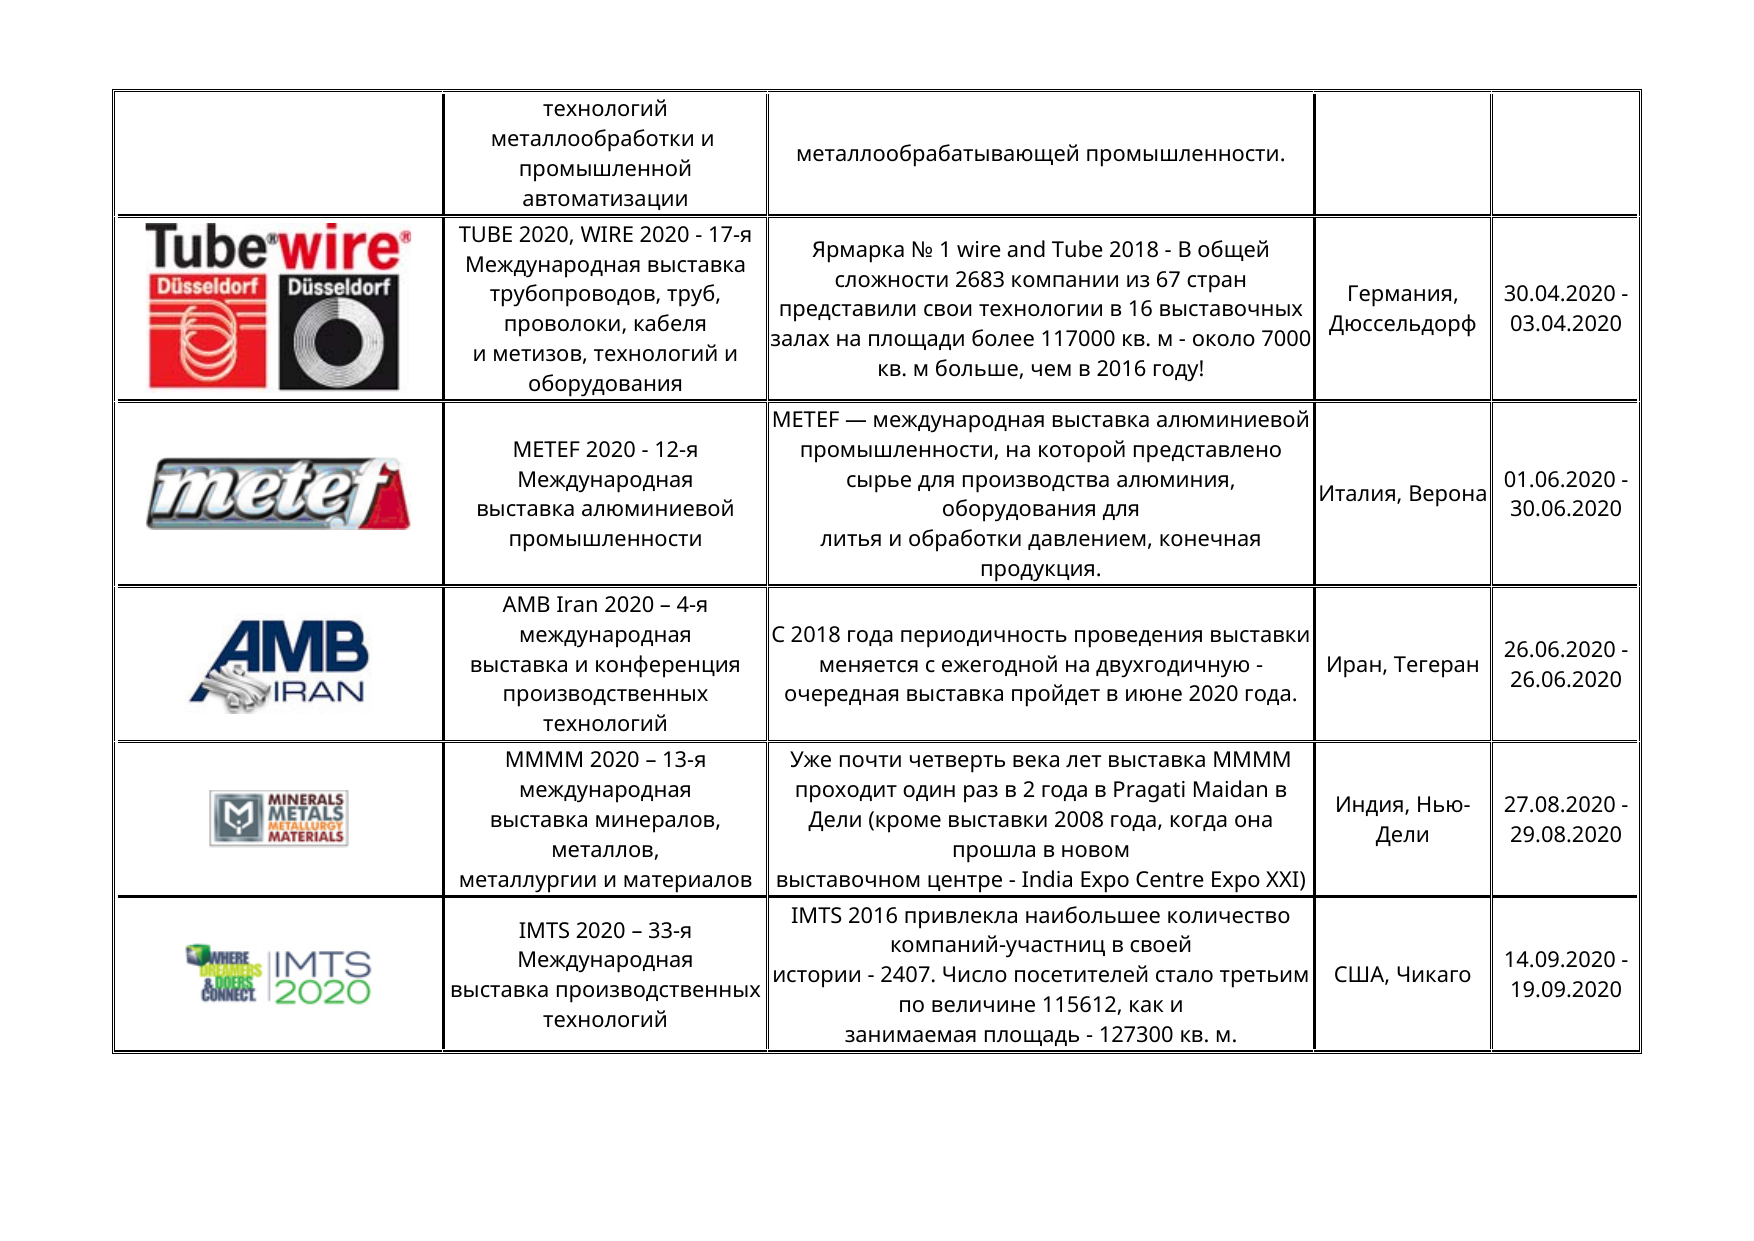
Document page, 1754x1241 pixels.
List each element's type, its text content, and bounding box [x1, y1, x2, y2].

table_cell Уже почти четверть века лет выставка ММММ проходит один раз в 2 года в Pragati Maidan в Дели (кроме выставки 2008 года, когда она прошла в новом выставочном центре - India Expo Centre Expo XXI) [769, 743, 1313, 895]
table_cell [115, 584, 442, 739]
picture [184, 942, 373, 1006]
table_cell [1491, 92, 1639, 214]
table_cell IMTS 2016 привлекла наибольшее количество компаний-участниц в своей истории - 2407. Число посетителей стало третьим по величине 115612, как и занимаемая площадь - 127300 кв. м. [768, 898, 1314, 1050]
table_cell METEF — международная выставка алюминиевой промышленности, на которой представлено сырье для производства алюминия, оборудования для литья и обработки давлением, конечная продукция. [769, 403, 1313, 584]
table_cell 14.09.2020 - 19.09.2020 [1491, 895, 1639, 1050]
table_cell Иран, Тегеран [1316, 588, 1490, 739]
table_cell [115, 399, 442, 584]
table_cell [115, 895, 443, 1050]
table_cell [443, 92, 768, 214]
table_cell Ярмарка № 1 wire and Tube 2018 - В общей сложности 2683 компании из 67 стран представили свои технологии в 16 выставочных залах на площади более 117000 кв. м - около 7000 кв. м больше, чем в 2016 году! [769, 218, 1313, 399]
table_cell 01.06.2020 - 30.06.2020 [1493, 399, 1639, 584]
table_cell [115, 90, 443, 214]
table_cell США, Чикаго [1314, 898, 1491, 1050]
picture [184, 613, 373, 714]
table_cell MMMM 2020 – 13-я международная выставка минералов, металлов, металлургии и материалов [445, 743, 766, 895]
table_cell METEF 2020 - 12-я Международная выставка алюминиевой промышленности [445, 403, 766, 584]
table_cell 27.08.2020 - 29.08.2020 [1493, 740, 1639, 895]
picture [208, 790, 349, 848]
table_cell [1314, 92, 1491, 214]
table_cell Германия, Дюссельдорф [1316, 218, 1490, 399]
table_cell Италия, Верона [1316, 403, 1490, 584]
table_cell 26.06.2020 - 26.06.2020 [1493, 584, 1639, 739]
table_cell С 2018 года периодичность проведения выставки меняется с ежегодной на двухгодичную - очередная выставка пройдет в июне 2020 года. [769, 588, 1313, 739]
table_cell IMTS 2020 – 33-я Международная выставка производственных технологий [443, 898, 768, 1050]
table_cell [115, 214, 442, 399]
table_cell [115, 740, 442, 895]
table_cell TUBE 2020, WIRE 2020 - 17-я Международная выставка трубопроводов, труб, проволоки, кабеля и метизов, технологий и оборудования [445, 218, 766, 399]
table_cell AMB Iran 2020 – 4-я международная выставка и конференция производственных технологий [445, 588, 766, 739]
picture [145, 223, 412, 393]
picture [145, 457, 412, 530]
table_cell Индия, Нью- Дели [1316, 743, 1490, 895]
table_cell 30.04.2020 - 03.04.2020 [1493, 214, 1639, 399]
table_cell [768, 90, 1314, 214]
